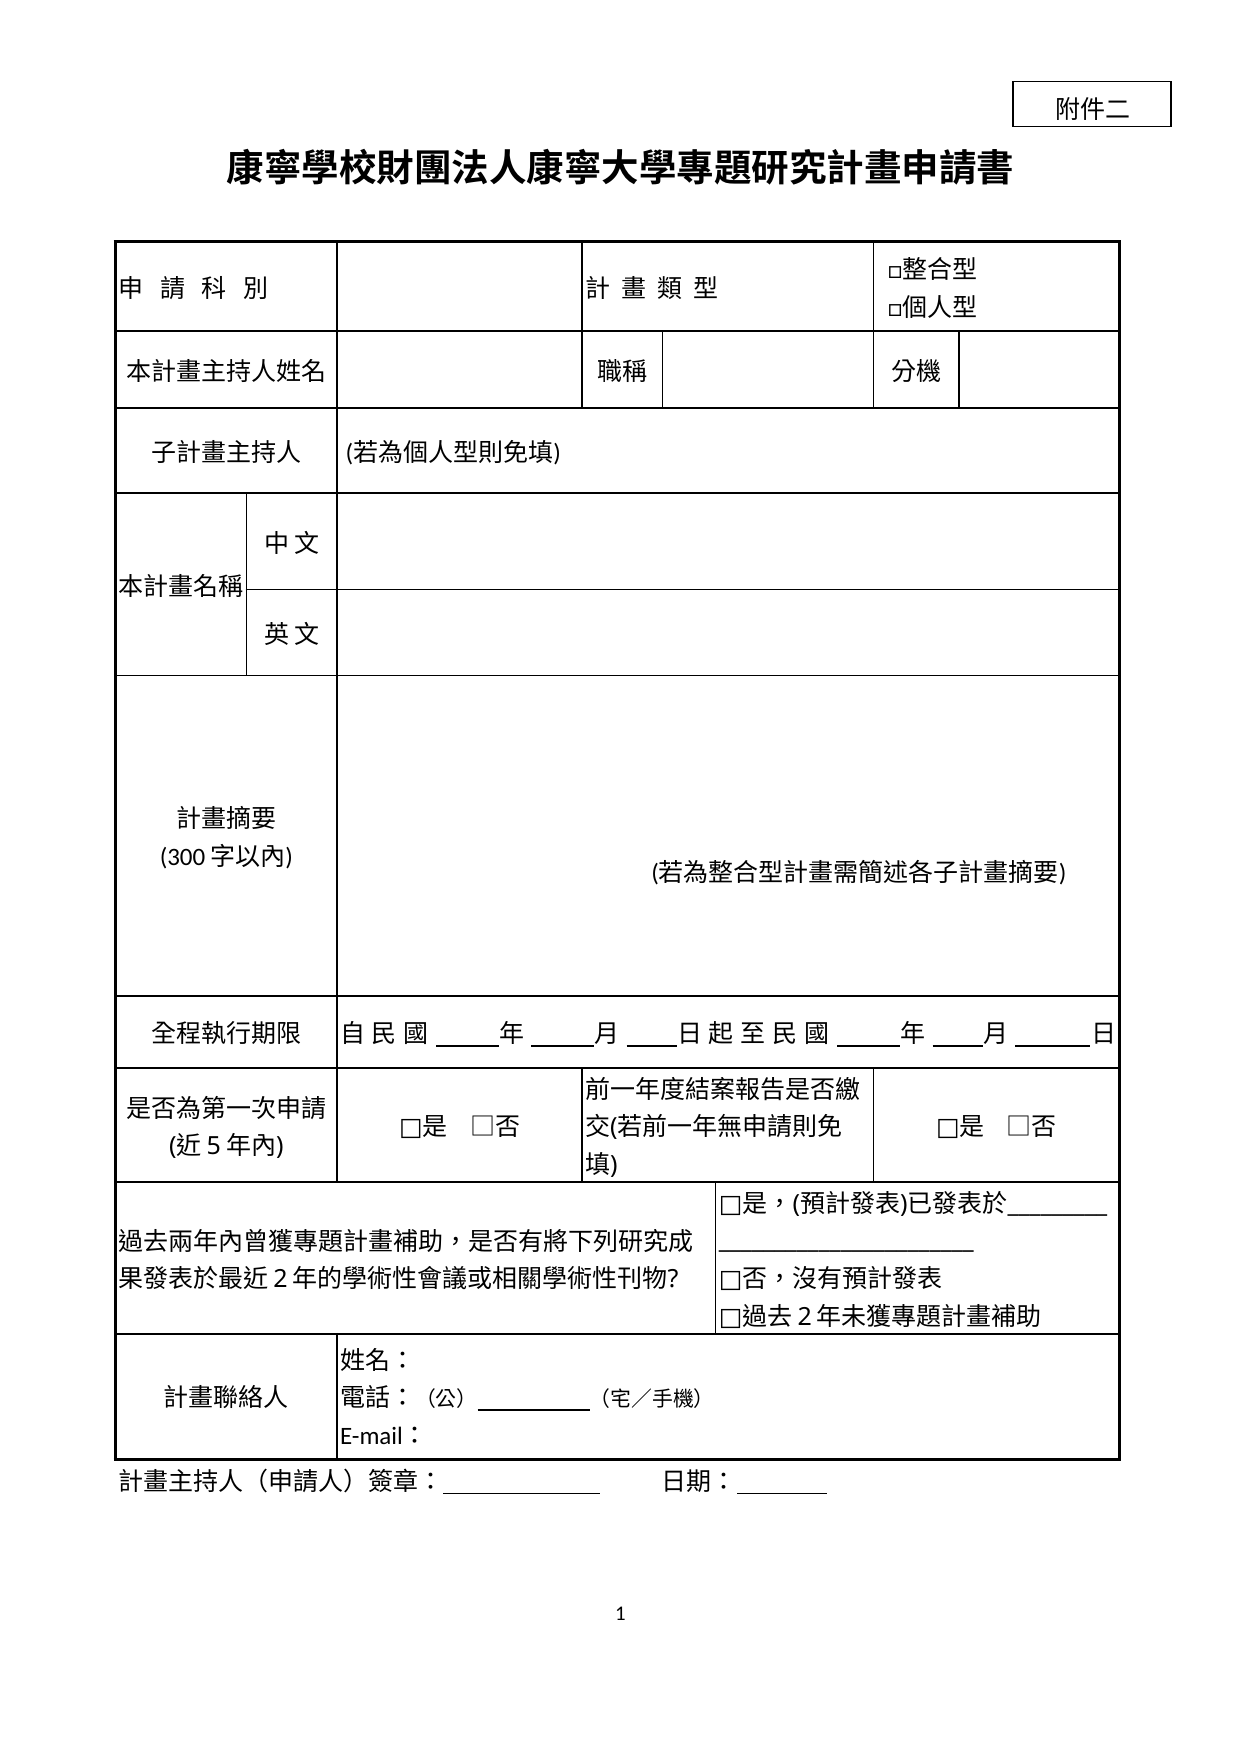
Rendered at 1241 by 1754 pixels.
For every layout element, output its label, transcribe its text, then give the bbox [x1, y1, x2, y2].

text 計畫主持人（申請人）簽章： 日期： [118, 1461, 1122, 1498]
table_cell □是，(預計發表)已發表於________________________________ □否，沒有預計發表 □過去2年未獲專題計畫補助 [716, 1183, 1118, 1333]
table_cell [338, 332, 581, 407]
table_cell 是否為第一次申請 (近5年內) [117, 1069, 336, 1181]
table_cell [338, 494, 1118, 588]
table_cell 過去兩年內曾獲專題計畫補助，是否有將下列研究成果發表於最近2年的學術性會議或相關學術性刊物? [117, 1183, 715, 1333]
table_cell 計畫摘要 (300字以內) [117, 676, 336, 995]
table_header [338, 243, 581, 330]
table_cell 計畫聯絡人 [117, 1335, 336, 1458]
table_header 申 請 科 別 [117, 243, 336, 330]
table_cell [663, 332, 873, 407]
table_cell 前一年度結案報告是否繳交(若前一年無申請則免填) [583, 1069, 873, 1181]
table_cell □是 □否 [874, 1069, 1118, 1181]
table_cell 全程執行期限 [117, 997, 336, 1067]
table_cell (若為整合型計畫需簡述各子計畫摘要) [338, 676, 1118, 995]
text 康寧學校財團法人康寧大學專題研究計畫申請書 [118, 128, 1122, 203]
table_cell 自民國 年 月 日起至民國 年 月 日 [338, 997, 1118, 1067]
table_cell [338, 590, 1118, 674]
table_cell 英 文 [247, 590, 336, 674]
table_cell 姓名： 電話：（公） （宅／手機） E-mail： [338, 1335, 1118, 1458]
table_header 計 畫 類 型 [583, 243, 873, 330]
table_cell [960, 332, 1118, 407]
table_cell 分機 [874, 332, 958, 407]
table_cell 子計畫主持人 [117, 409, 336, 492]
table_header □整合型 □個人型 [874, 243, 1118, 330]
table_cell (若為個人型則免填) [338, 409, 1118, 492]
table_cell 職稱 [583, 332, 662, 407]
table_cell 中 文 [247, 494, 336, 588]
table_cell □是 □否 [338, 1069, 581, 1181]
table_cell 本計畫主持人姓名 [117, 332, 336, 407]
table_cell 本計畫名稱 [117, 494, 246, 674]
